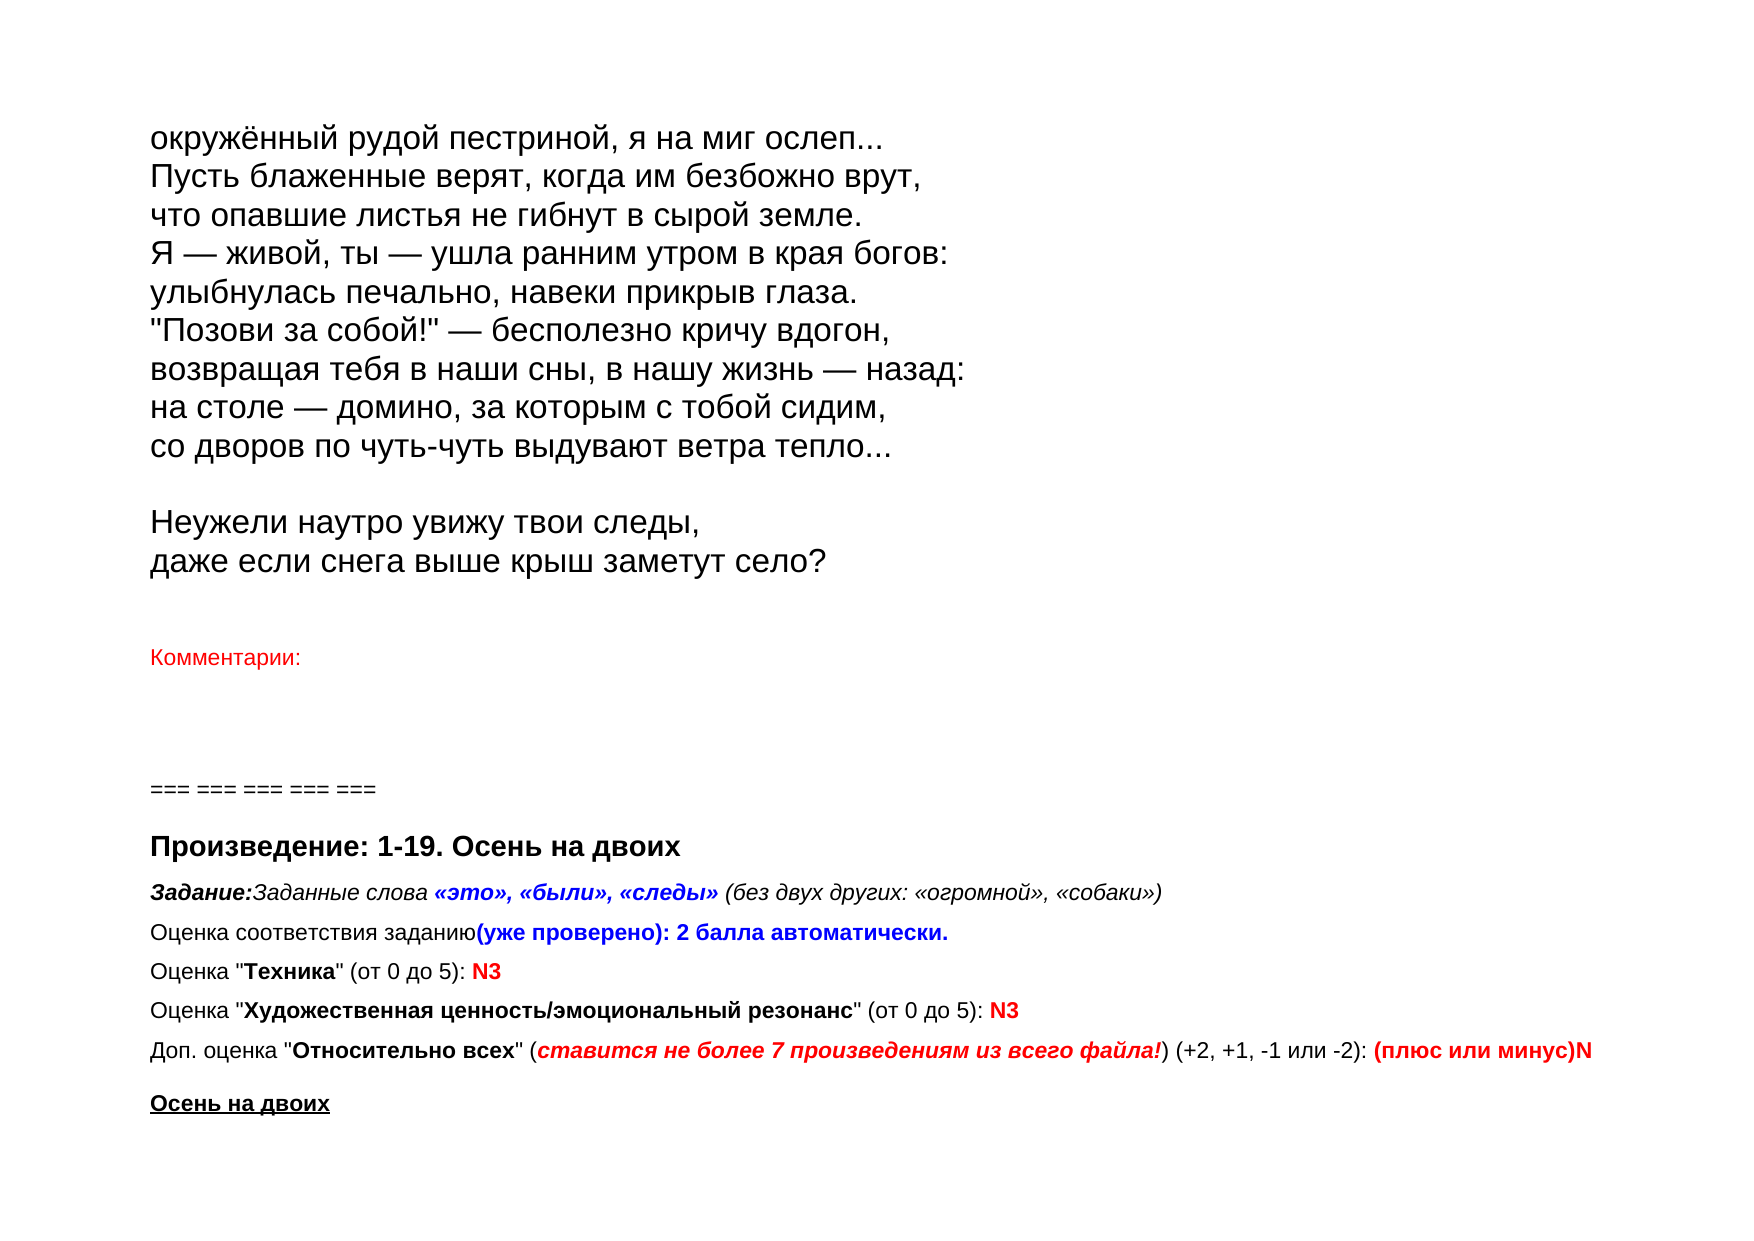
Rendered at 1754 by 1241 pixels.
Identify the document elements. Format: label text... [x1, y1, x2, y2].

text что опавшие листья не гибнут в сырой земле. [150, 195, 1604, 233]
text Комментарии: [150, 644, 1604, 671]
text даже если снега выше крыш заметут село? [150, 541, 1604, 579]
text Оценка "Техника" (от 0 до 5): N3 [150, 958, 1604, 984]
text со дворов по чуть-чуть выдувают ветра тепло... [150, 426, 1604, 464]
text на столе — домино, за которым с тобой сидим, [150, 387, 1604, 426]
text Неужели наутро увижу твои следы, [150, 502, 1604, 541]
text Произведение: 1-19. Осень на двоих [150, 829, 1604, 862]
text Оценка "Художественная ценность/эмоциональный резонанс" (от 0 до 5): N3 [150, 997, 1604, 1024]
text === === === === === [150, 776, 1604, 802]
text Осень на двоих [150, 1089, 1604, 1116]
text Доп. оценка "Относительно всех" (ставится не более 7 произведениям из всего файла!) (+2, +1, -1 или -2): (плюс или минус)N [150, 1037, 1604, 1063]
text Задание:Заданные слова «это», «были», «следы» (без двух других: «огромной», «собаки») [150, 879, 1604, 905]
text Оценка соответствия заданию(уже проверено): 2 балла автоматически. [150, 918, 1604, 945]
text "Позови за собой!" — бесполезно кричу вдогон, [150, 310, 1604, 349]
text окружённый рудой пестриной, я на миг ослеп... [150, 118, 1604, 157]
text улыбнулась печально, навеки прикрыв глаза. [150, 272, 1604, 310]
text Я — живой, ты — ушла ранним утром в края богов: [150, 233, 1604, 272]
text Пусть блаженные верят, когда им безбожно врут, [150, 157, 1604, 195]
text возвращая тебя в наши сны, в нашу жизнь — назад: [150, 349, 1604, 387]
